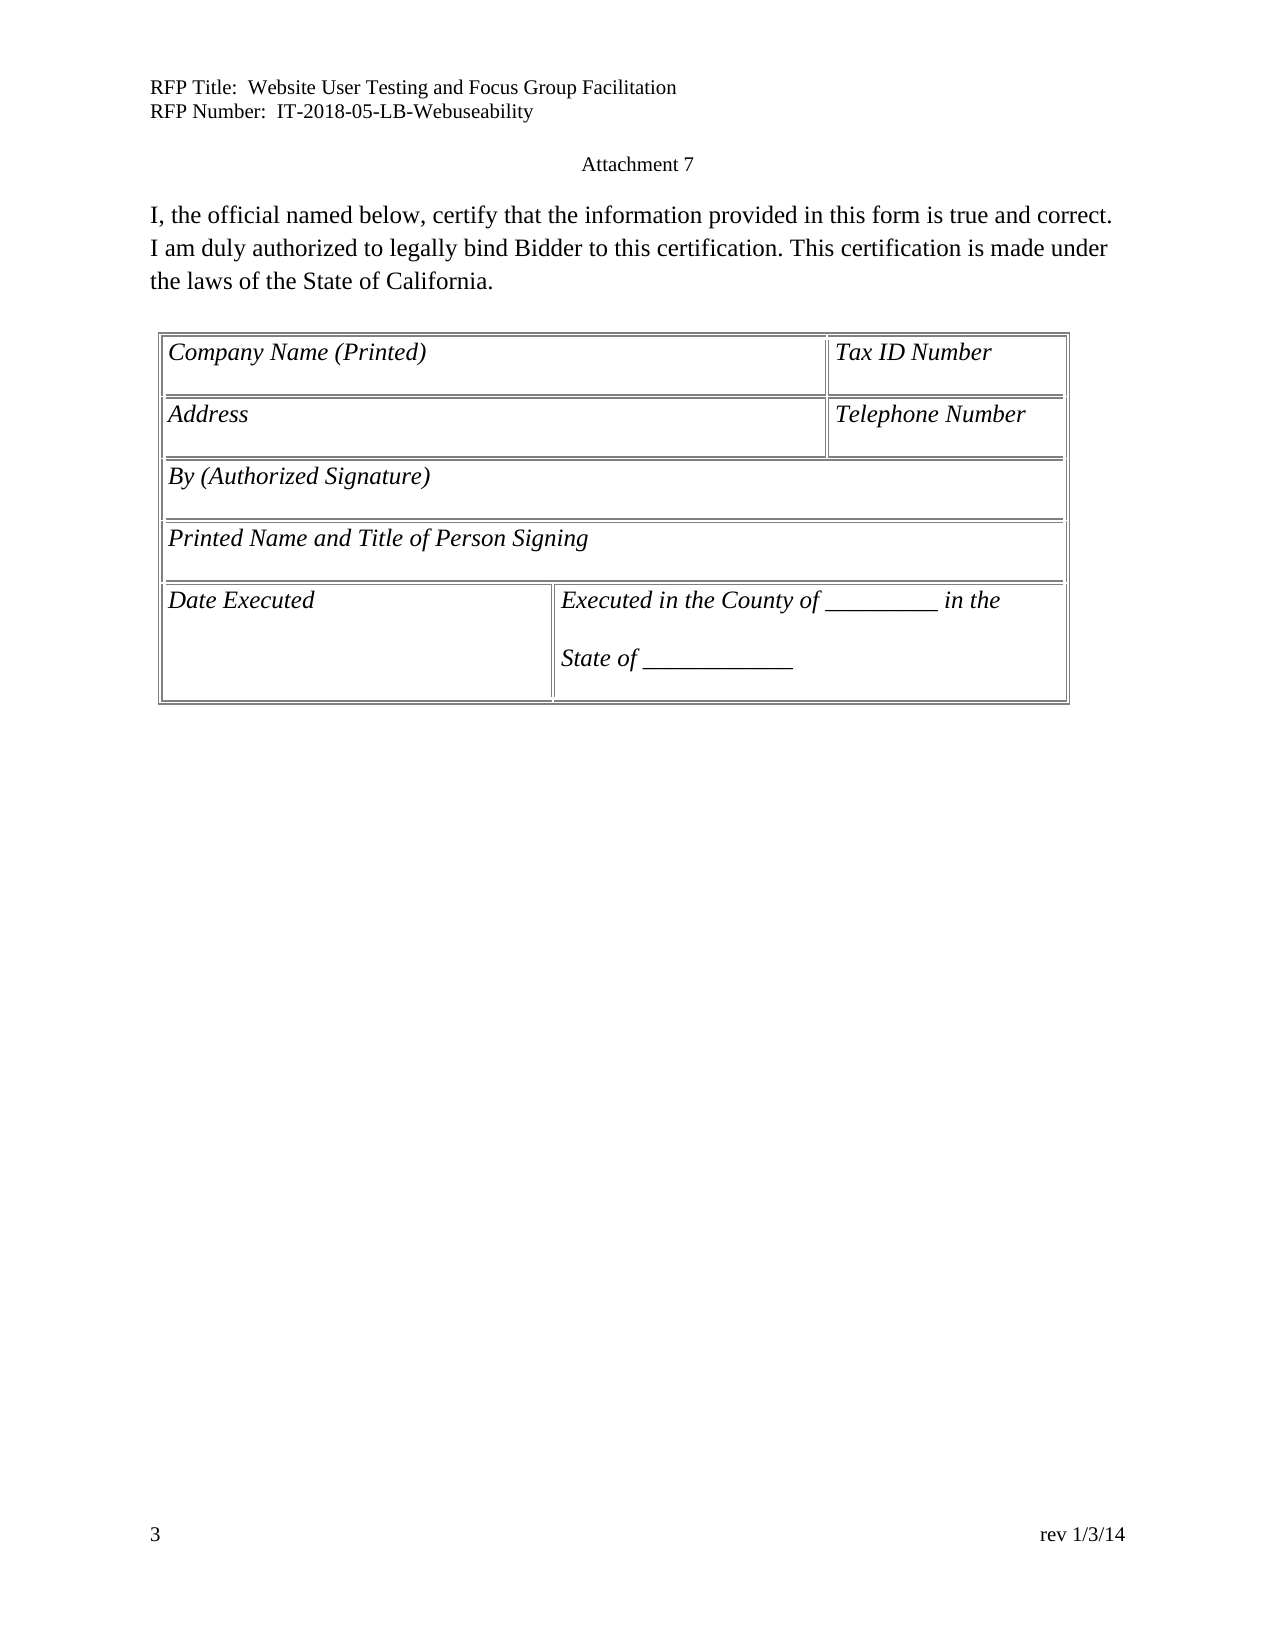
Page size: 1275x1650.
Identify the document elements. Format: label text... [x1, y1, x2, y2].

text I, the official named below, certify that the information provided in this form is true and correct. I am duly authorized to legally bind Bidder to this certification. This certification is made under the laws of the State of California. [150, 200, 1125, 295]
table_cell By (Authorized Signature) [160, 456, 1068, 518]
table_cell Printed Name and Title of Person Signing [160, 518, 1068, 580]
table_header Company Name (Printed) [160, 334, 827, 394]
table_cell Date Executed [160, 580, 553, 700]
table_cell Telephone Number [827, 394, 1068, 456]
table_cell Executed in the County of _________ in the State of ____________ [553, 580, 1068, 700]
table_header Tax ID Number [827, 336, 1066, 394]
table_cell Address [160, 394, 827, 456]
